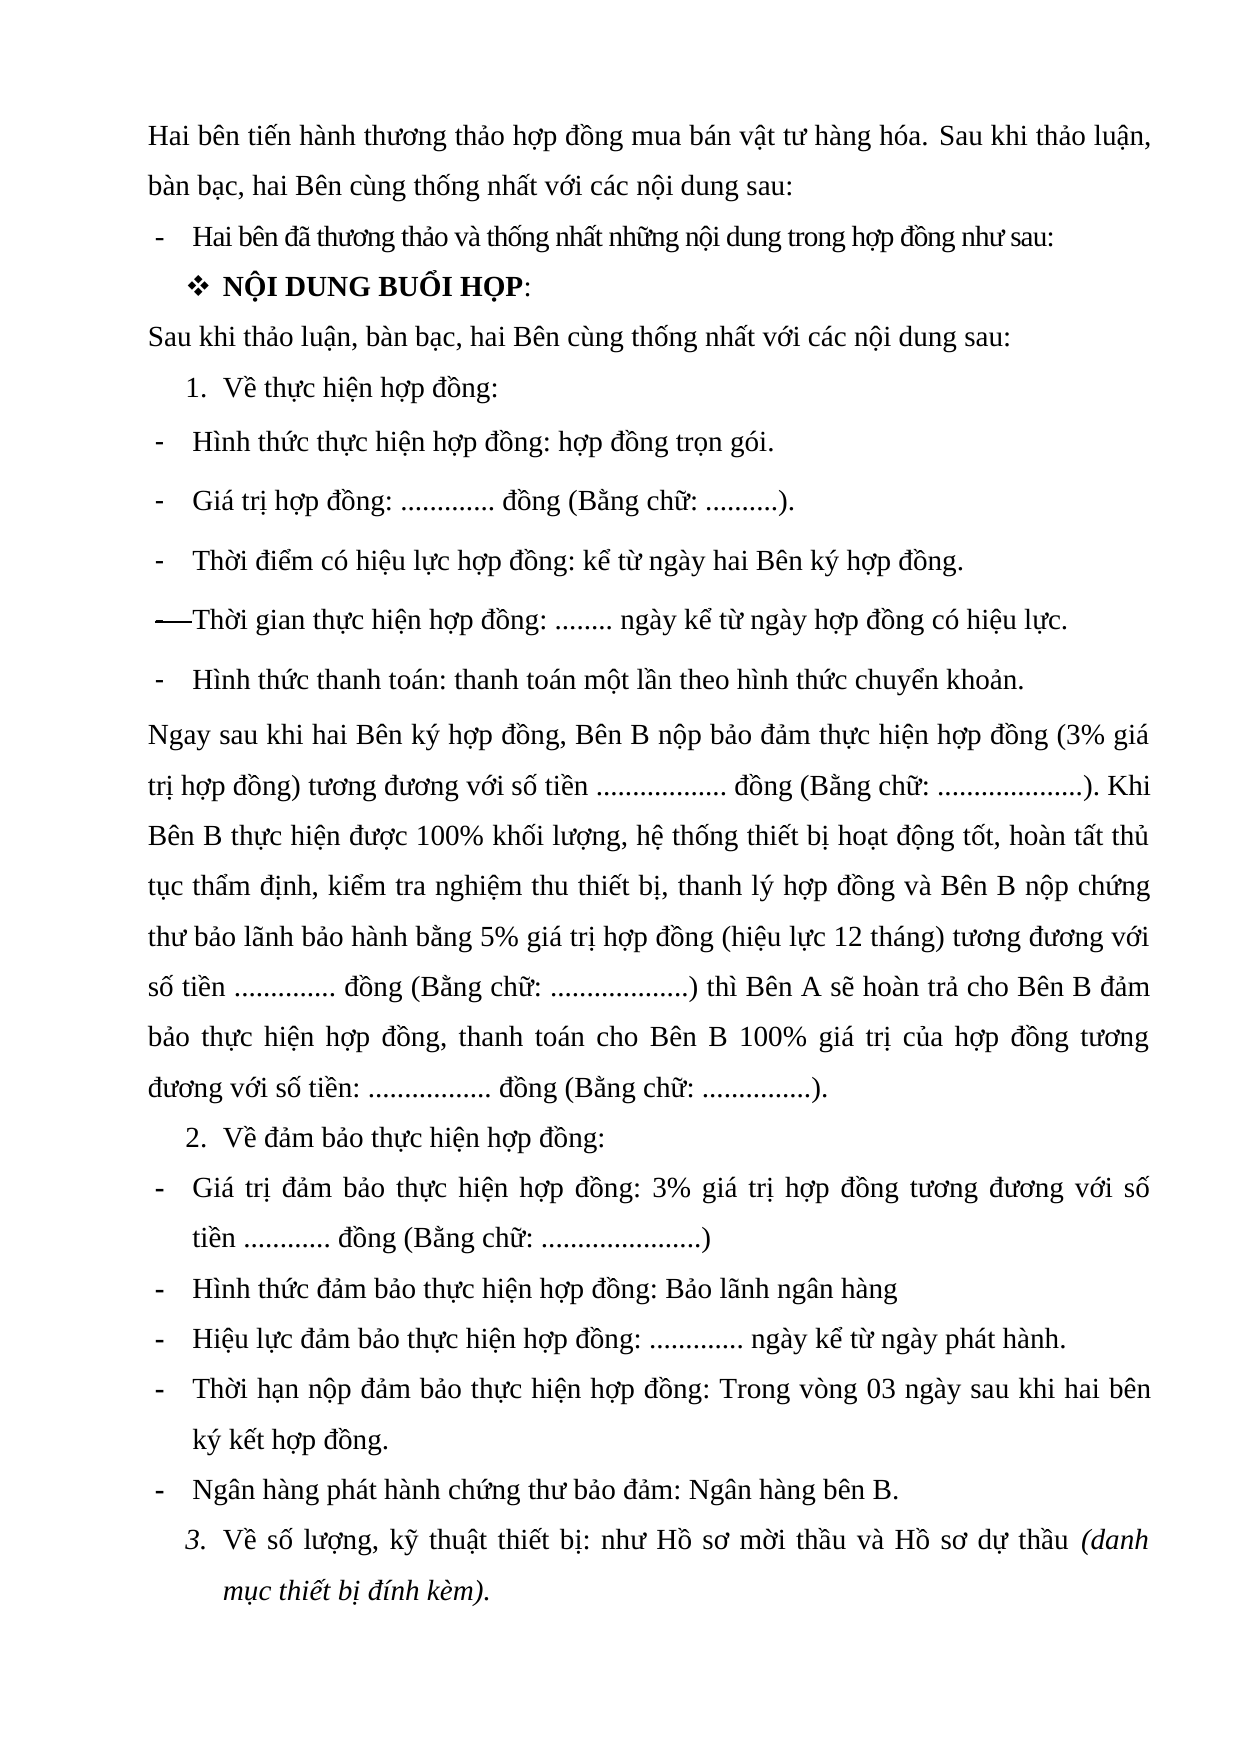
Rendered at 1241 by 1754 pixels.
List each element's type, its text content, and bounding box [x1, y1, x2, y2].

list Hình thức thanh toán: thanh toán một lần theo hình thức chuyển khoản. [154, 658, 1152, 698]
list Hai bên đã thương thảo và thống nhất những nội dung trong hợp đồng như sau: [154, 219, 1152, 252]
list Hình thức đảm bảo thực hiện hợp đồng: Bảo lãnh ngân hàng [154, 1271, 1152, 1304]
list Thời điểm có hiệu lực hợp đồng: kể từ ngày hai Bên ký hợp đồng. [154, 539, 1152, 579]
text Ngay sau khi hai Bên ký hợp đồng, Bên B nộp bảo đảm thực hiện hợp đồng (3% giá trị hợp đồng) tương đương với số tiền .................. đồng (Bằng chữ: ....................). Khi Bên B thực hiện được 100% khối lượng, hệ thống thiết bị hoạt động tốt, hoàn tất thủ tục thẩm định, kiểm tra nghiệm thu thiết bị, thanh lý hợp đồng và Bên B nộp chứng thư bảo lãnh bảo hành bằng 5% giá trị hợp đồng (hiệu lực 12 tháng) tương đương với số tiền .............. đồng (Bằng chữ: ...................) thì Bên A sẽ hoàn trả cho Bên B đảm bảo thực hiện hợp đồng, thanh toán cho Bên B 100% giá trị của hợp đồng tương đương với số tiền: ................. đồng (Bằng chữ: ...............). [148, 717, 1152, 1103]
list NỘI DUNG BUỔI HỌP: [185, 269, 1152, 303]
list Về thực hiện hợp đồng: [185, 370, 1152, 403]
text Hai bên tiến hành thương thảo hợp đồng mua bán vật tư hàng hóa. Sau khi thảo luận, bàn bạc, hai Bên cùng thống nhất với các nội dung sau: [148, 118, 1152, 202]
list Thời hạn nộp đảm bảo thực hiện hợp đồng: Trong vòng 03 ngày sau khi hai bên ký kết hợp đồng. [154, 1372, 1152, 1455]
text Sau khi thảo luận, bàn bạc, hai Bên cùng thống nhất với các nội dung sau: [148, 319, 1152, 353]
list Về đảm bảo thực hiện hợp đồng: [185, 1120, 1152, 1153]
list Về số lượng, kỹ thuật thiết bị: như Hồ sơ mời thầu và Hồ sơ dự thầu (danh mục thiết bị đính kèm). [185, 1522, 1152, 1606]
list Hiệu lực đảm bảo thực hiện hợp đồng: ............. ngày kể từ ngày phát hành. [154, 1321, 1152, 1355]
list Thời gian thực hiện hợp đồng: ........ ngày kể từ ngày hợp đồng có hiệu lực. [154, 598, 1152, 638]
list Hình thức thực hiện hợp đồng: hợp đồng trọn gói. [154, 420, 1152, 460]
list Ngân hàng phát hành chứng thư bảo đảm: Ngân hàng bên B. [154, 1472, 1152, 1506]
list Giá trị đảm bảo thực hiện hợp đồng: 3% giá trị hợp đồng tương đương với số tiền ............ đồng (Bằng chữ: ......................) [154, 1170, 1152, 1254]
list Giá trị hợp đồng: ............. đồng (Bằng chữ: ..........). [154, 479, 1152, 519]
